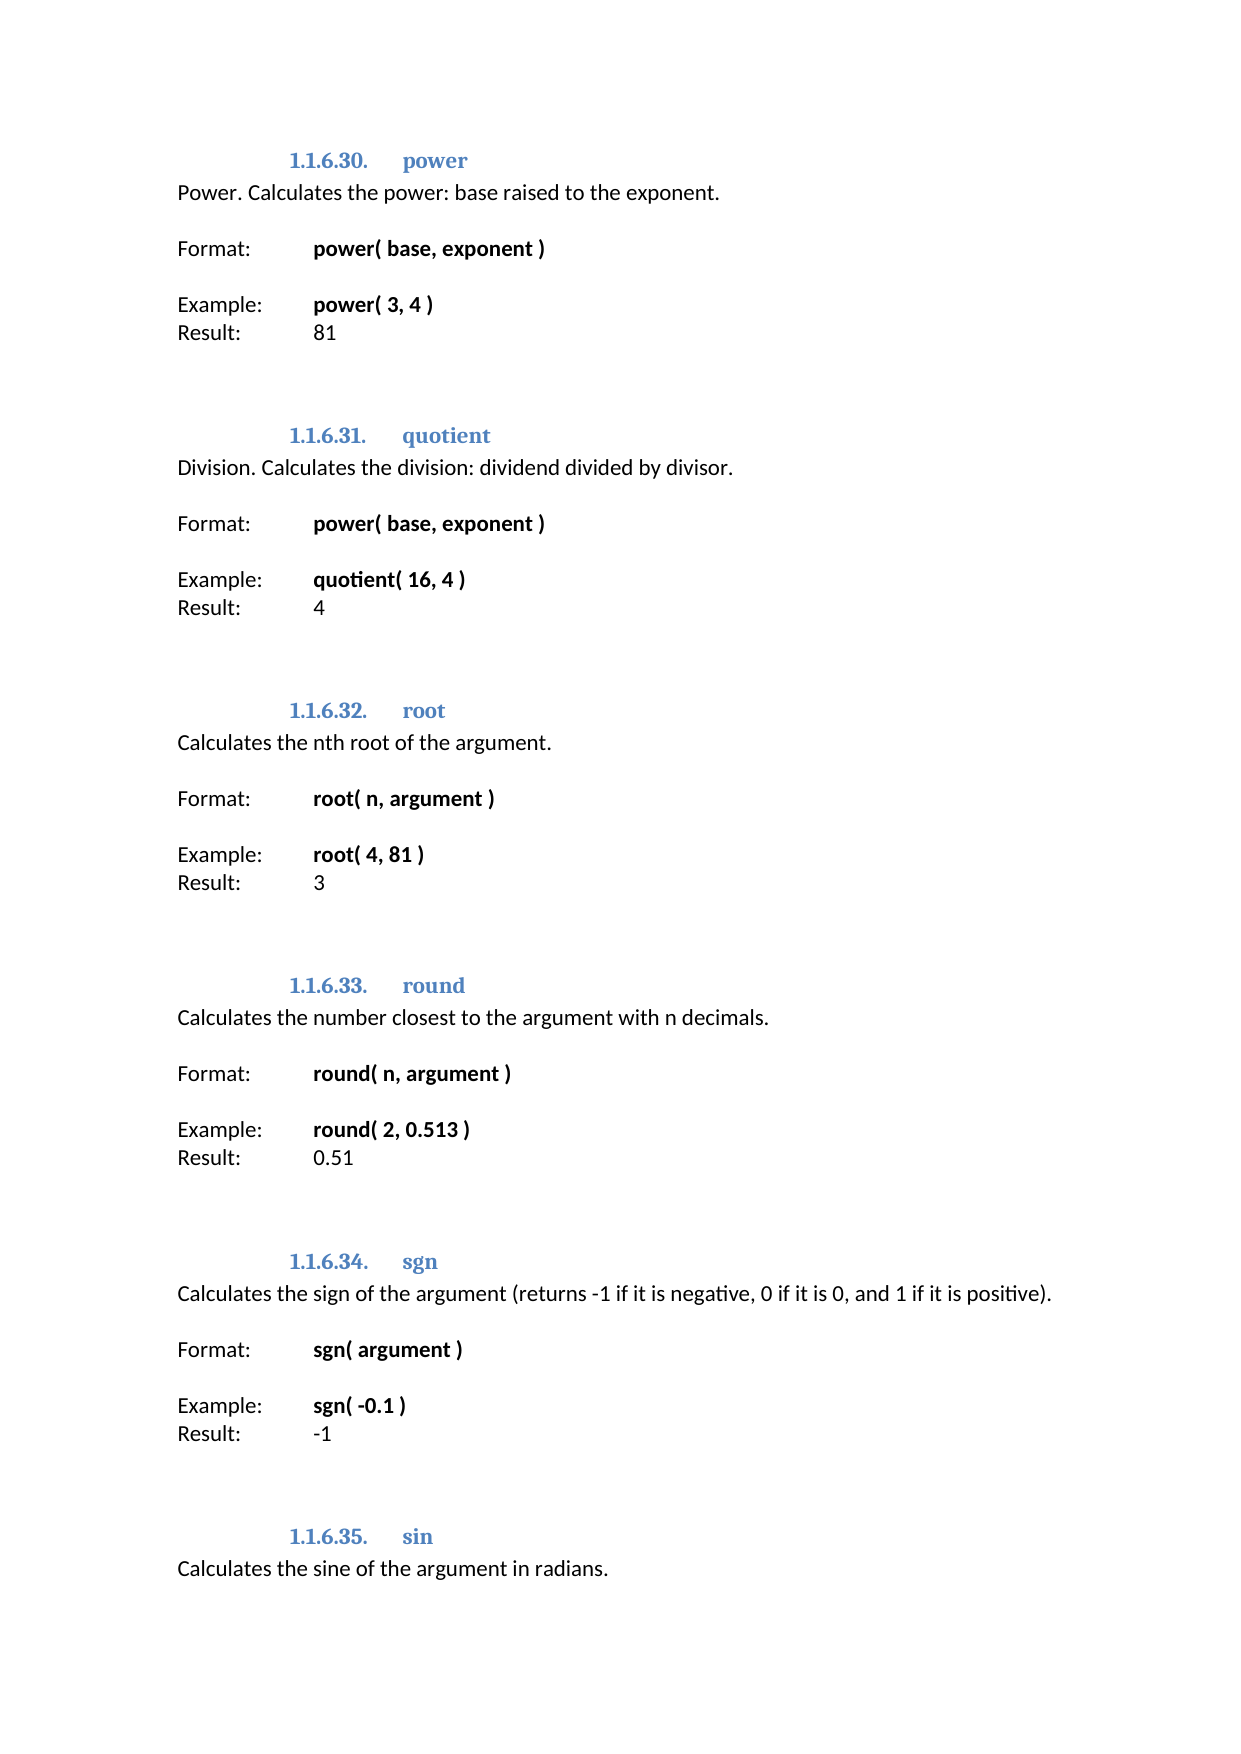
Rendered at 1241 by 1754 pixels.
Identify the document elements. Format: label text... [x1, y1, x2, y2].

text Calculates the sine of the argument in radians. [177, 1554, 1063, 1582]
text Format: power( base, exponent ) [177, 234, 1063, 262]
text Format: power( base, exponent ) [177, 509, 1063, 537]
text Format: sgn( argument ) [177, 1335, 1063, 1363]
text Division. Calculates the division: dividend divided by divisor. [177, 453, 1063, 481]
text Example: root( 4, 81 ) [177, 840, 1063, 868]
text Example: sgn( -0.1 ) [177, 1391, 1063, 1419]
text Result: 3 [177, 868, 1063, 896]
text Result: 0.51 [177, 1143, 1063, 1172]
subtitle power [290, 148, 1063, 174]
text Calculates the nth root of the argument. [177, 728, 1063, 756]
subtitle sin [290, 1524, 1063, 1550]
text Result: -1 [177, 1419, 1063, 1447]
subtitle quotient [290, 423, 1063, 449]
text Format: root( n, argument ) [177, 784, 1063, 812]
text Result: 81 [177, 318, 1063, 346]
text Example: power( 3, 4 ) [177, 290, 1063, 318]
subtitle root [290, 698, 1063, 724]
subtitle sgn [290, 1248, 1063, 1275]
text Power. Calculates the power: base raised to the exponent. [177, 178, 1063, 206]
text Format: round( n, argument ) [177, 1059, 1063, 1087]
text Example: quotient( 16, 4 ) [177, 565, 1063, 593]
text Calculates the number closest to the argument with n decimals. [177, 1003, 1063, 1031]
text Result: 4 [177, 593, 1063, 621]
text Calculates the sign of the argument (returns -1 if it is negative, 0 if it is 0, and 1 if it is positive). [177, 1279, 1063, 1307]
text Example: round( 2, 0.513 ) [177, 1116, 1063, 1143]
subtitle round [290, 973, 1063, 999]
